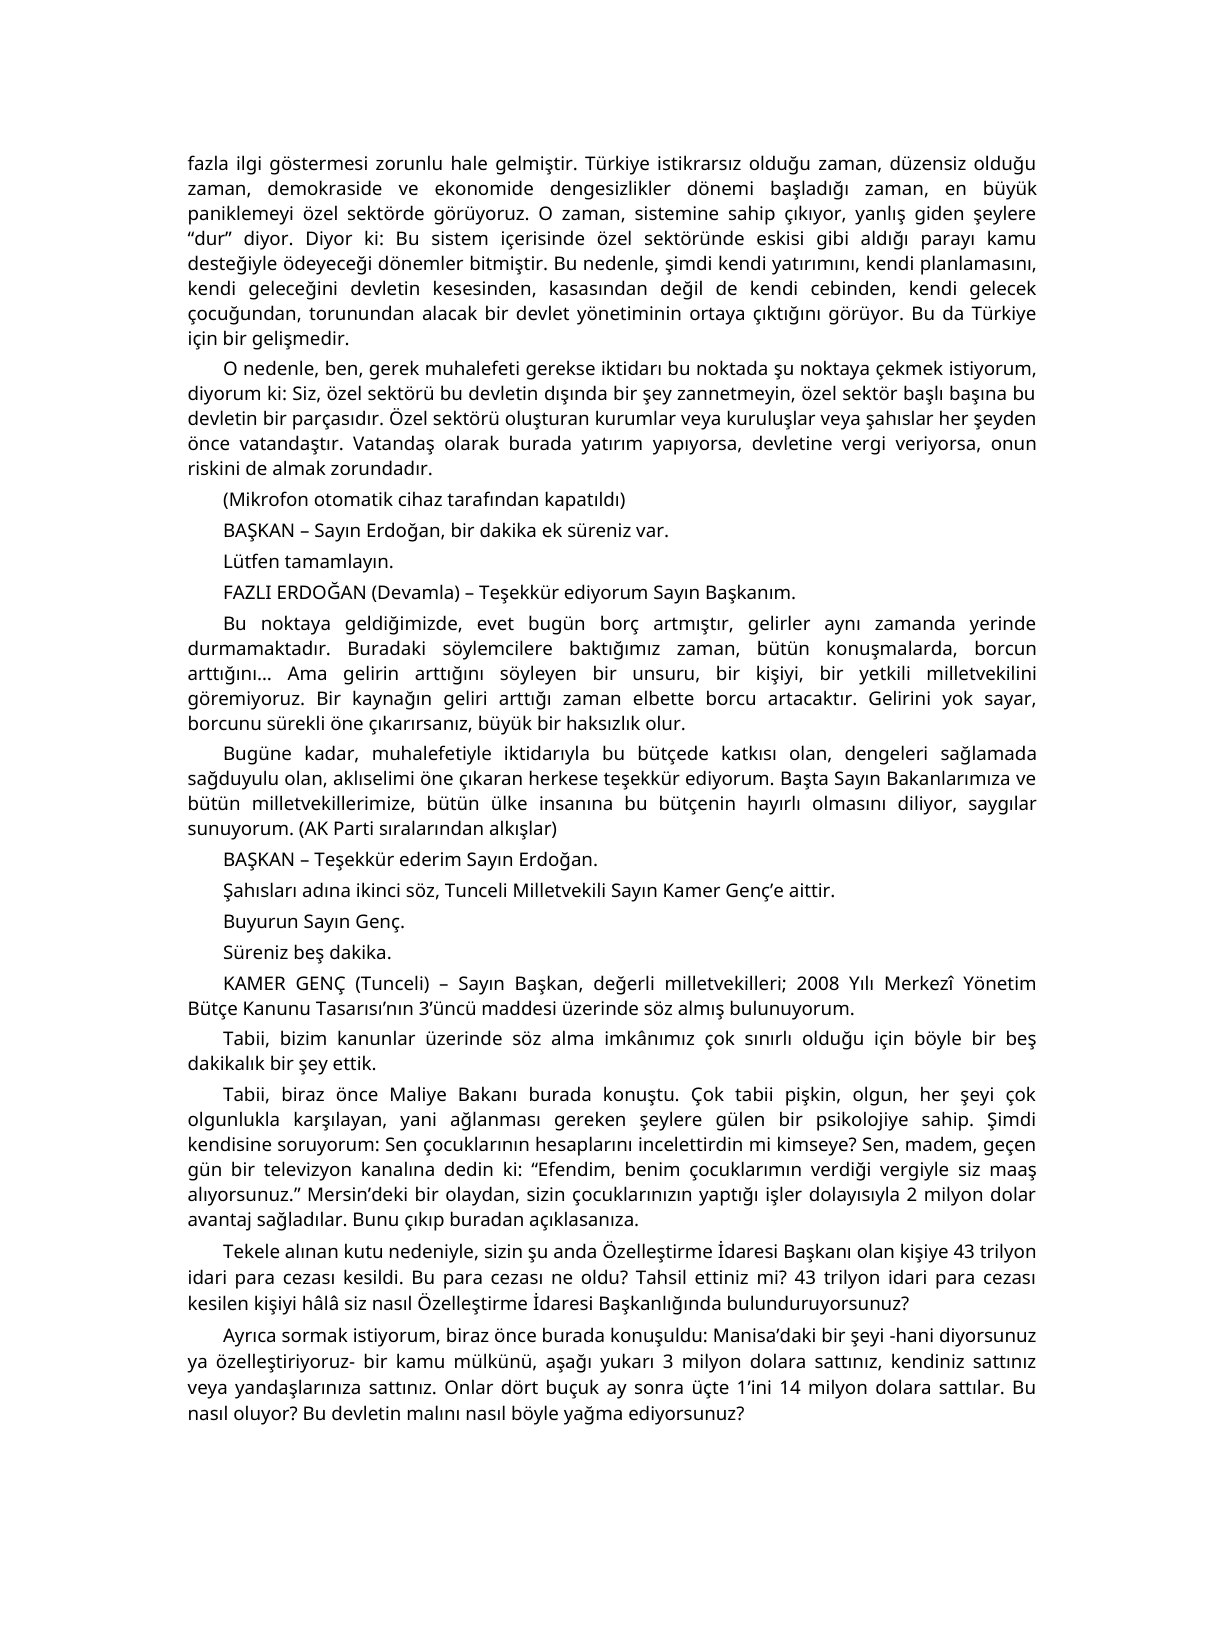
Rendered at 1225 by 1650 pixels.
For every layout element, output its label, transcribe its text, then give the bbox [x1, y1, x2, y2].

text Tabii, bizim kanunlar üzerinde söz alma imkânımız çok sınırlı olduğu için böyle bir beş dakikalık bir şey ettik. [187, 1026, 1037, 1076]
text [187, 150, 1037, 350]
text Tekele alınan kutu nedeniyle, sizin şu anda Özelleştirme İdaresi Başkanı olan kişiye 43 trilyon idari para cezası kesildi. Bu para cezası ne oldu? Tahsil ettiniz mi? 43 trilyon idari para cezası kesilen kişiyi hâlâ siz nasıl Özelleştirme İdaresi Başkanlığında bulunduruyorsunuz? [187, 1237, 1037, 1316]
text Bu noktaya geldiğimizde, evet bugün borç artmıştır, gelirler aynı zamanda yerinde durmamaktadır. Buradaki söylemcilere baktığımız zaman, bütün konuşmalarda, borcun arttığını… Ama gelirin arttığını söyleyen bir unsuru, bir kişiyi, bir yetkili milletvekilini göremiyoruz. Bir kaynağın geliri arttığı zaman elbette borcu artacaktır. Gelirini yok sayar, borcunu sürekli öne çıkarırsanız, büyük bir haksızlık olur. [187, 610, 1037, 735]
text O nedenle, ben, gerek muhalefeti gerekse iktidarı bu noktada şu noktaya çekmek istiyorum, diyorum ki: Siz, özel sektörü bu devletin dışında bir şey zannetmeyin, özel sektör başlı başına bu devletin bir parçasıdır. Özel sektörü oluşturan kurumlar veya kuruluşlar veya şahıslar her şeyden önce vatandaştır. Vatandaş olarak burada yatırım yapıyorsa, devletine vergi veriyorsa, onun riskini de almak zorundadır. [187, 356, 1037, 481]
text Tabii, biraz önce Maliye Bakanı burada konuştu. Çok tabii pişkin, olgun, her şeyi çok olgunlukla karşılayan, yani ağlanması gereken şeylere gülen bir psikolojiye sahip. Şimdi kendisine soruyorum: Sen çocuklarının hesaplarını incelettirdin mi kimseye? Sen, madem, geçen gün bir televizyon kanalına dedin ki: “Efendim, benim çocuklarımın verdiği vergiyle siz maaş alıyorsunuz.” Mersin’deki bir olaydan, sizin çocuklarınızın yaptığı işler dolayısıyla 2 milyon dolar avantaj sağladılar. Bunu çıkıp buradan açıklasanıza. [187, 1082, 1037, 1232]
text Süreniz beş dakika. [187, 939, 1037, 964]
text Lütfen tamamlayın. [187, 548, 1037, 573]
text Ayrıca sormak istiyorum, biraz önce burada konuşuldu: Manisa’daki bir şeyi -hani diyorsunuz ya özelleştiriyoruz- bir kamu mülkünü, aşağı yukarı 3 milyon dolara sattınız, kendiniz sattınız veya yandaşlarınıza sattınız. Onlar dört buçuk ay sonra üçte 1’ini 14 milyon dolara sattılar. Bu nasıl oluyor? Bu devletin malını nasıl böyle yağma ediyorsunuz? [187, 1321, 1037, 1426]
text Bugüne kadar, muhalefetiyle iktidarıyla bu bütçede katkısı olan, dengeleri sağlamada sağduyulu olan, aklıselimi öne çıkaran herkese teşekkür ediyorum. Başta Sayın Bakanlarımıza ve bütün milletvekillerimize, bütün ülke insanına bu bütçenin hayırlı olmasını diliyor, saygılar sunuyorum. (AK Parti sıralarından alkışlar) [187, 741, 1037, 841]
text BAŞKAN – Teşekkür ederim Sayın Erdoğan. [187, 847, 1037, 872]
text BAŞKAN – Sayın Erdoğan, bir dakika ek süreniz var. [187, 517, 1037, 542]
text Buyurun Sayın Genç. [187, 908, 1037, 933]
text FAZLI ERDOĞAN (Devamla) – Teşekkür ediyorum Sayın Başkanım. [187, 579, 1037, 604]
text KAMER GENÇ (Tunceli) – Sayın Başkan, değerli milletvekilleri; 2008 Yılı Merkezî Yönetim Bütçe Kanunu Tasarısı’nın 3’üncü maddesi üzerinde söz almış bulunuyorum. [187, 970, 1037, 1020]
text Şahısları adına ikinci söz, Tunceli Milletvekili Sayın Kamer Genç’e aittir. [187, 877, 1037, 902]
text (Mikrofon otomatik cihaz tarafından kapatıldı) [187, 487, 1037, 512]
